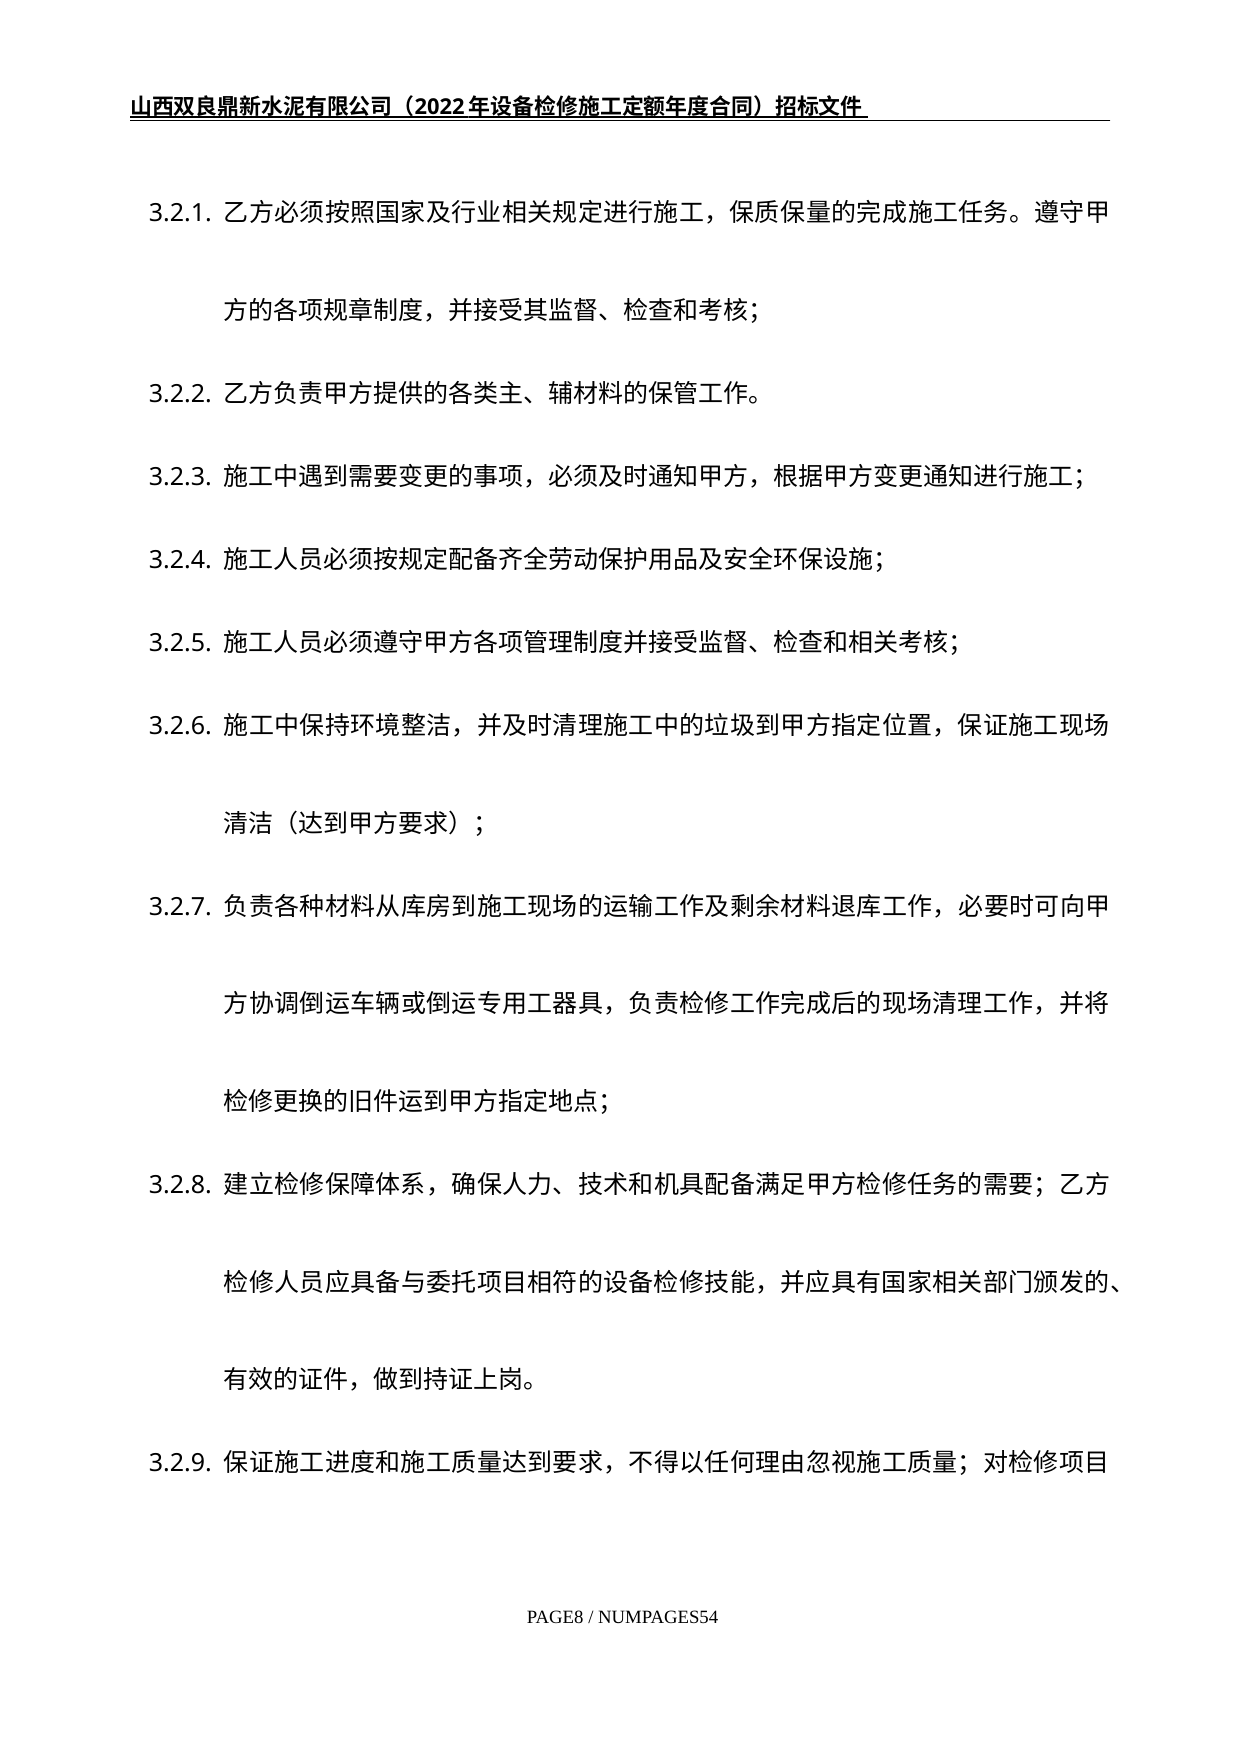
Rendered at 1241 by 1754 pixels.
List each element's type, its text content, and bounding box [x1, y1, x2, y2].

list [149, 1428, 1110, 1493]
list 负责各种材料从库房到施工现场的运输工作及剩余材料退库工作，必要时可向甲方协调倒运车辆或倒运专用工器具，负责检修工作完成后的现场清理工作，并将检修更换的旧件运到甲方指定地点； [149, 872, 1110, 1132]
list 施工中保持环境整洁，并及时清理施工中的垃圾到甲方指定位置，保证施工现场清洁（达到甲方要求）； [149, 691, 1110, 854]
list 乙方必须按照国家及行业相关规定进行施工，保质保量的完成施工任务。遵守甲方的各项规章制度，并接受其监督、检查和考核； [149, 178, 1110, 341]
list 乙方负责甲方提供的各类主、辅材料的保管工作。 [149, 359, 1110, 424]
list 施工人员必须遵守甲方各项管理制度并接受监督、检查和相关考核； [149, 608, 1110, 673]
list 施工人员必须按规定配备齐全劳动保护用品及安全环保设施； [149, 525, 1110, 590]
list 建立检修保障体系，确保人力、技术和机具配备满足甲方检修任务的需要；乙方检修人员应具备与委托项目相符的设备检修技能，并应具有国家相关部门颁发的、有效的证件，做到持证上岗。 [149, 1150, 1110, 1410]
list 施工中遇到需要变更的事项，必须及时通知甲方，根据甲方变更通知进行施工； [149, 442, 1110, 507]
